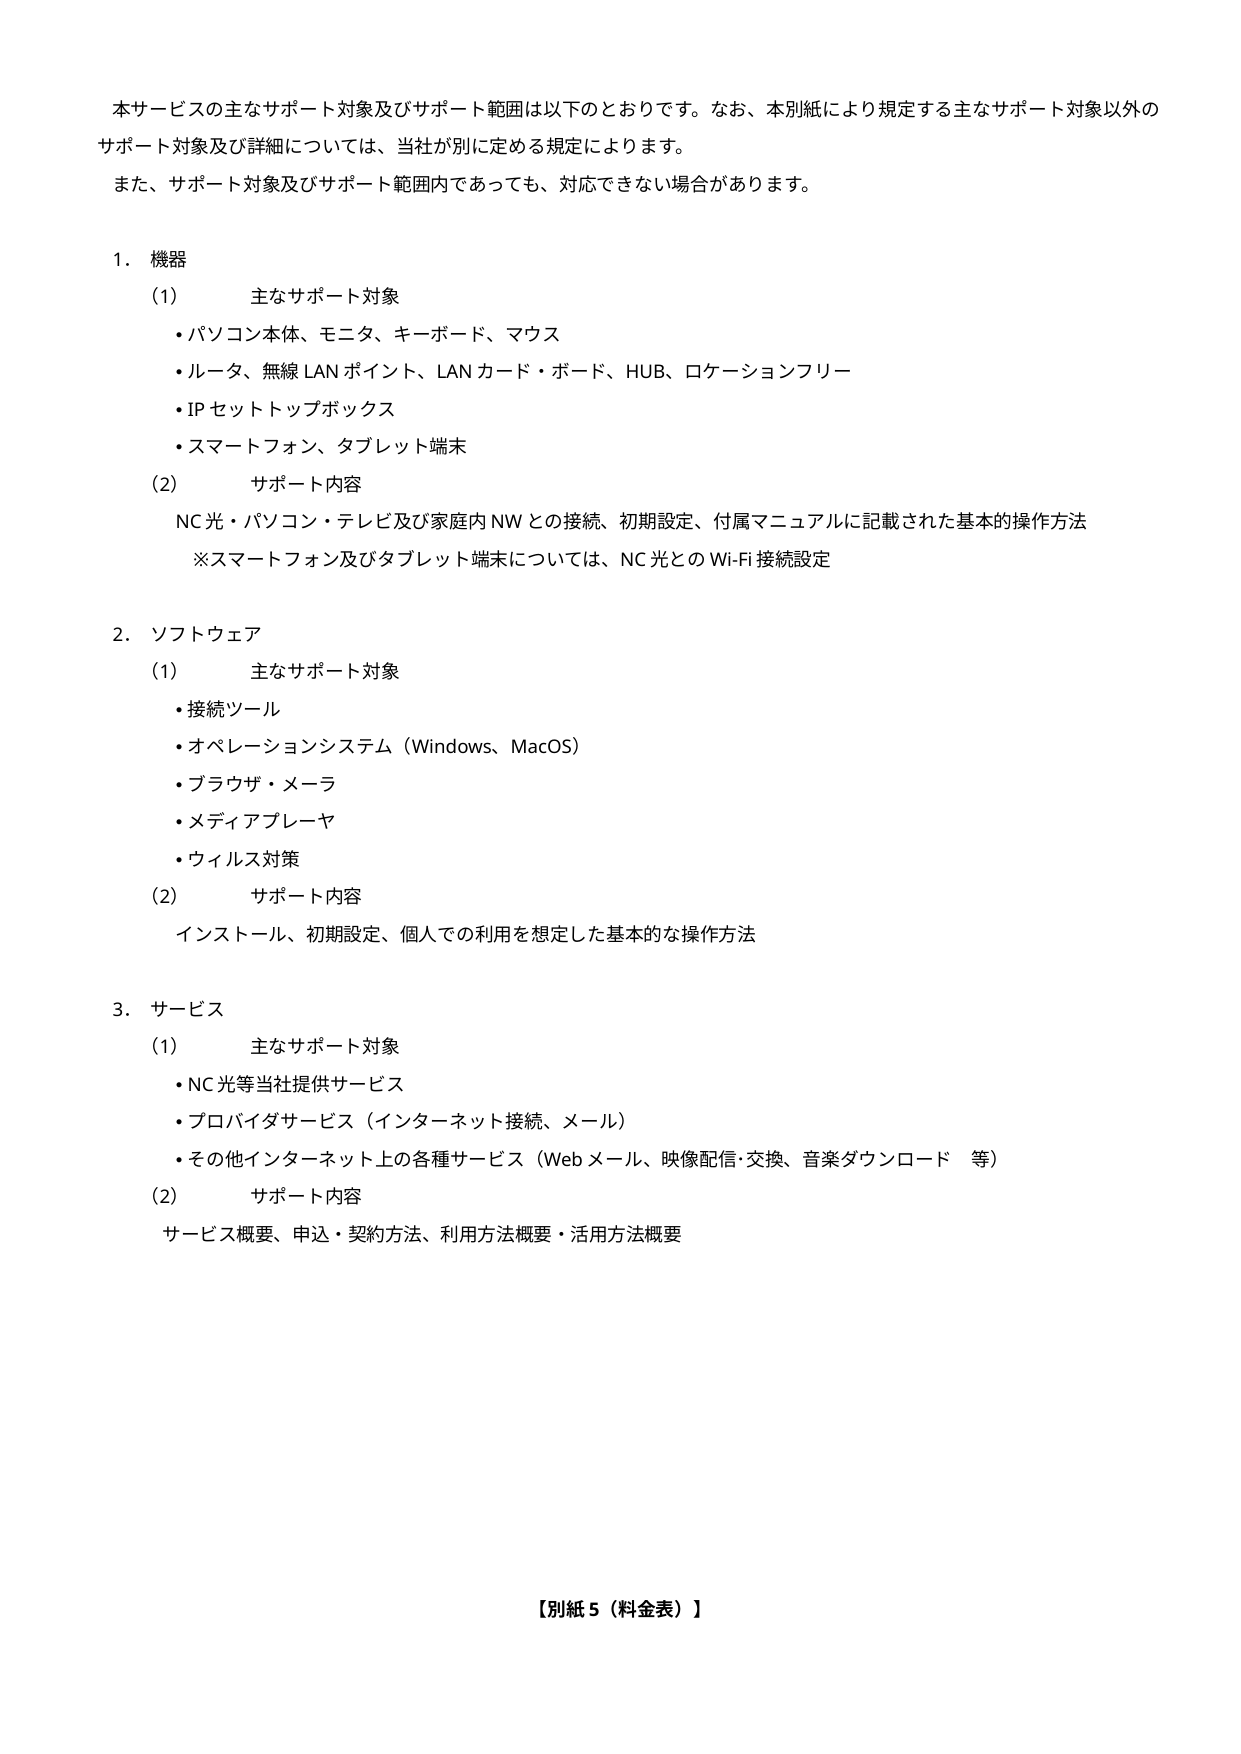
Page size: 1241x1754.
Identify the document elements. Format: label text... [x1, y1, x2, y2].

list メディアプレーヤ [176, 802, 1165, 839]
list IPセットトップボックス [176, 389, 1165, 427]
list サポート内容 [141, 1177, 1165, 1214]
list ブラウザ・メーラ [176, 764, 1165, 802]
list サービス [112, 989, 1165, 1027]
list 接続ツール [176, 689, 1165, 727]
text 【別紙5（料金表）】 [75, 1589, 1165, 1627]
list スマートフォン、タブレット端末 [176, 427, 1165, 464]
list サポート内容 [141, 877, 1165, 914]
text サービス概要、申込・契約方法、利用方法概要・活用方法概要 [162, 1214, 1165, 1252]
text ※スマートフォン及びタブレット端末については、NC光とのWi-Fi接続設定 [193, 539, 1165, 577]
list ウィルス対策 [176, 839, 1165, 877]
list パソコン本体、モニタ、キーボード、マウス [176, 314, 1165, 352]
list 主なサポート対象 [141, 277, 1165, 314]
list 機器 [112, 239, 1165, 277]
list サポート内容 [141, 464, 1165, 502]
text NC光・パソコン・テレビ及び家庭内NWとの接続、初期設定、付属マニュアルに記載された基本的操作方法 [175, 502, 1165, 539]
list その他インターネット上の各種サービス（Webメール、映像配信･交換、音楽ダウンロード 等） [176, 1139, 1165, 1177]
list 主なサポート対象 [141, 1027, 1165, 1064]
text また、サポート対象及びサポート範囲内であっても、対応できない場合があります。 [97, 164, 1165, 202]
list オペレーションシステム（Windows、MacOS） [176, 727, 1165, 764]
list ソフトウェア [112, 614, 1165, 652]
list 主なサポート対象 [141, 652, 1165, 689]
list NC光等当社提供サービス [176, 1064, 1165, 1102]
list ルータ、無線LANポイント、LANカード・ボード、HUB、ロケーションフリー [176, 352, 1165, 389]
list プロバイダサービス（インターネット接続、メール） [176, 1102, 1165, 1139]
text インストール、初期設定、個人での利用を想定した基本的な操作方法 [175, 914, 1165, 952]
text 本サービスの主なサポート対象及びサポート範囲は以下のとおりです。なお、本別紙により規定する主なサポート対象以外のサポート対象及び詳細については、当社が別に定める規定によります。 [97, 89, 1165, 164]
